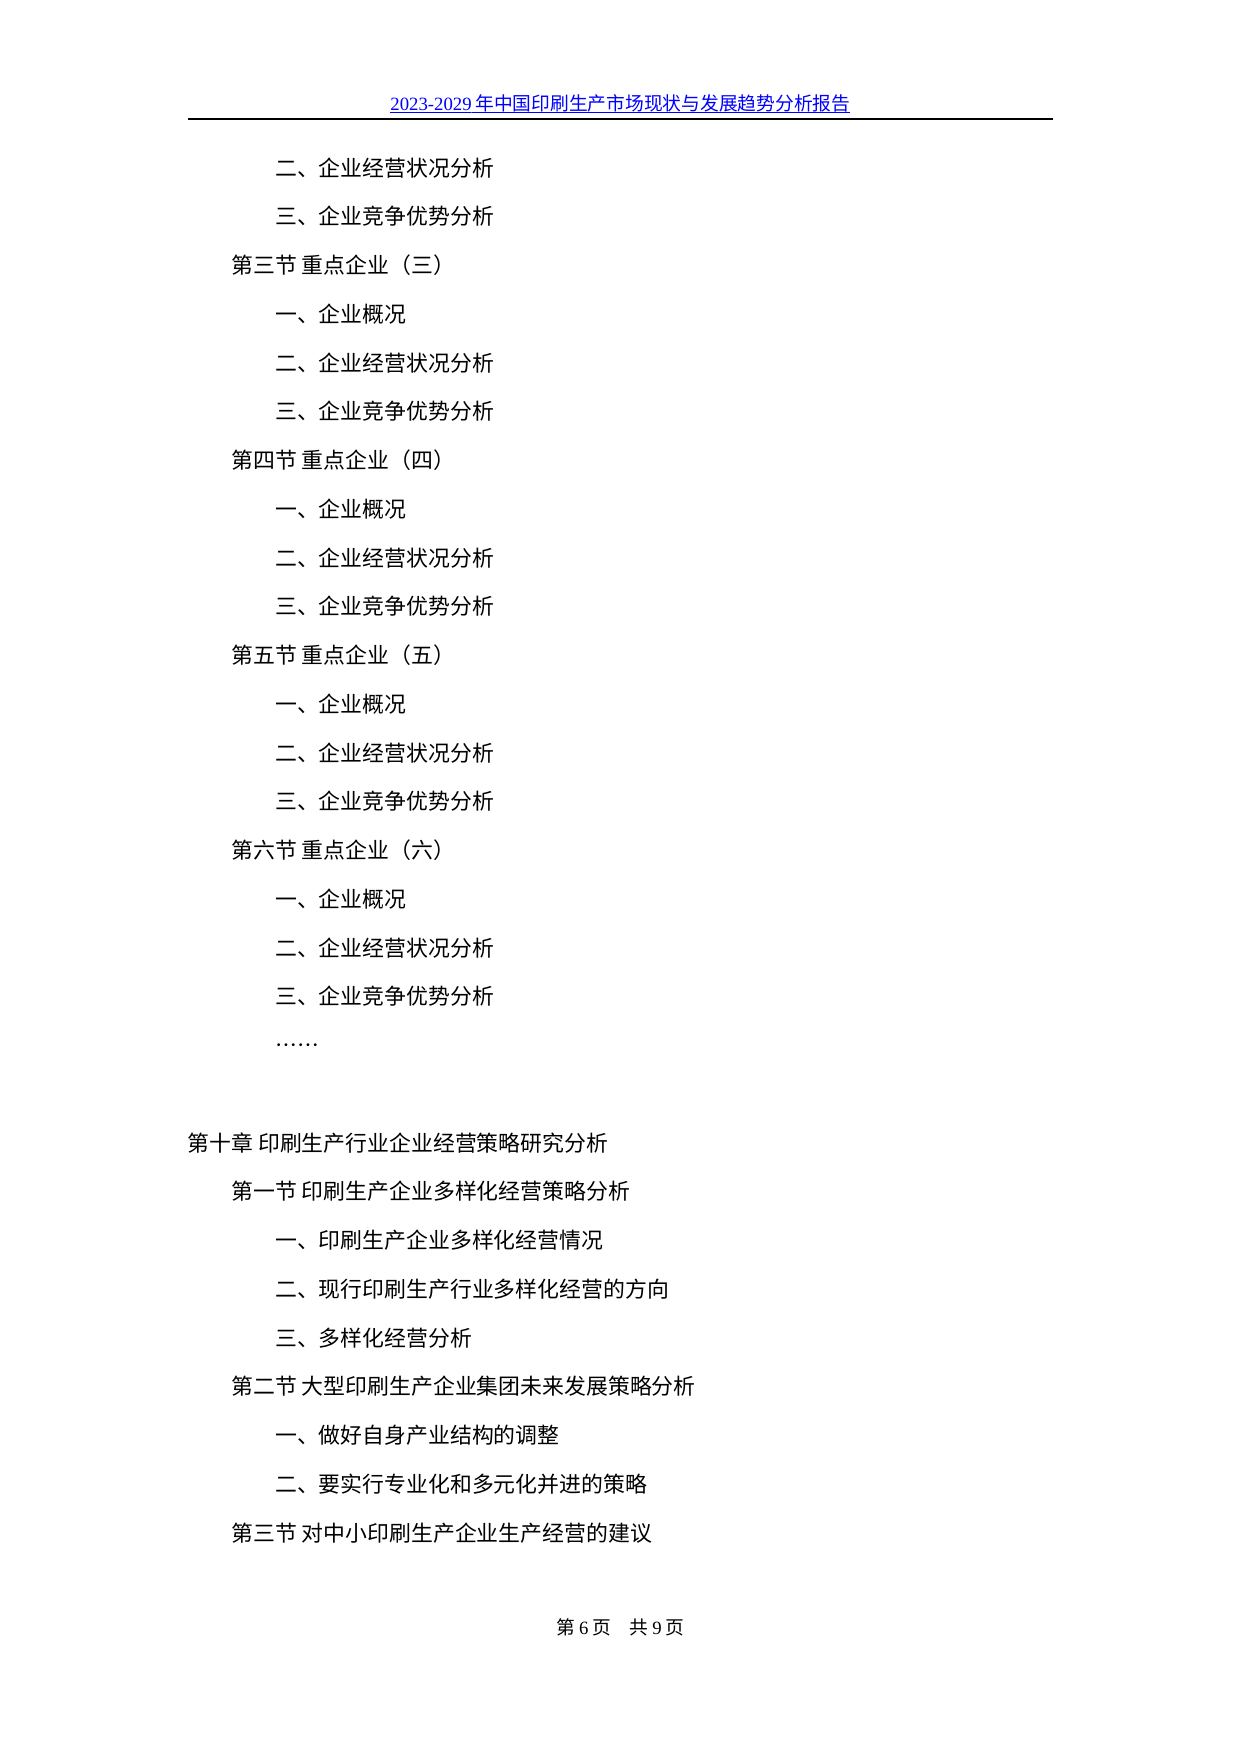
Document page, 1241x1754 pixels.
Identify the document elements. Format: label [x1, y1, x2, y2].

text [187, 150, 1053, 1548]
